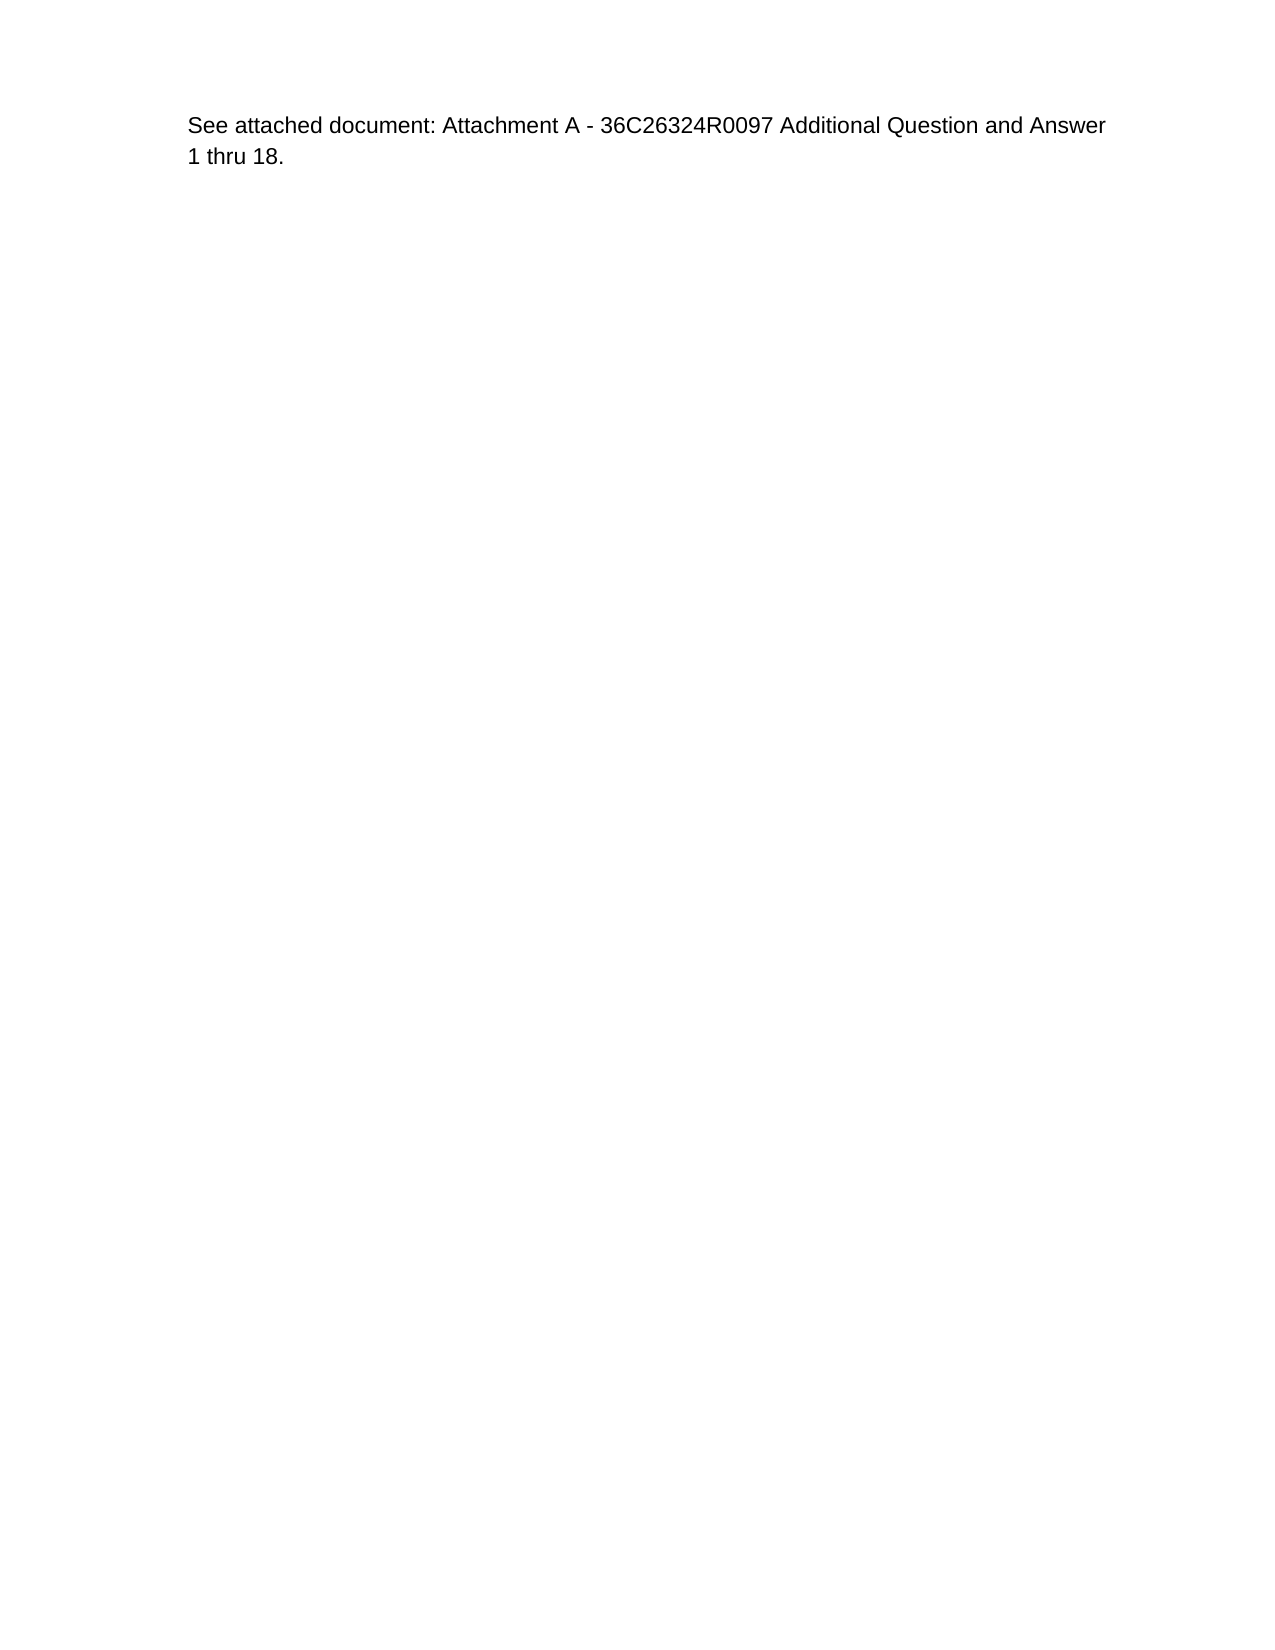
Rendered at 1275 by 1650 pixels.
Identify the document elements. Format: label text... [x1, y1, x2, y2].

text See attached document: Attachment A - 36C26324R0097 Additional Question and Answer 1 thru 18. [187, 112, 1125, 169]
